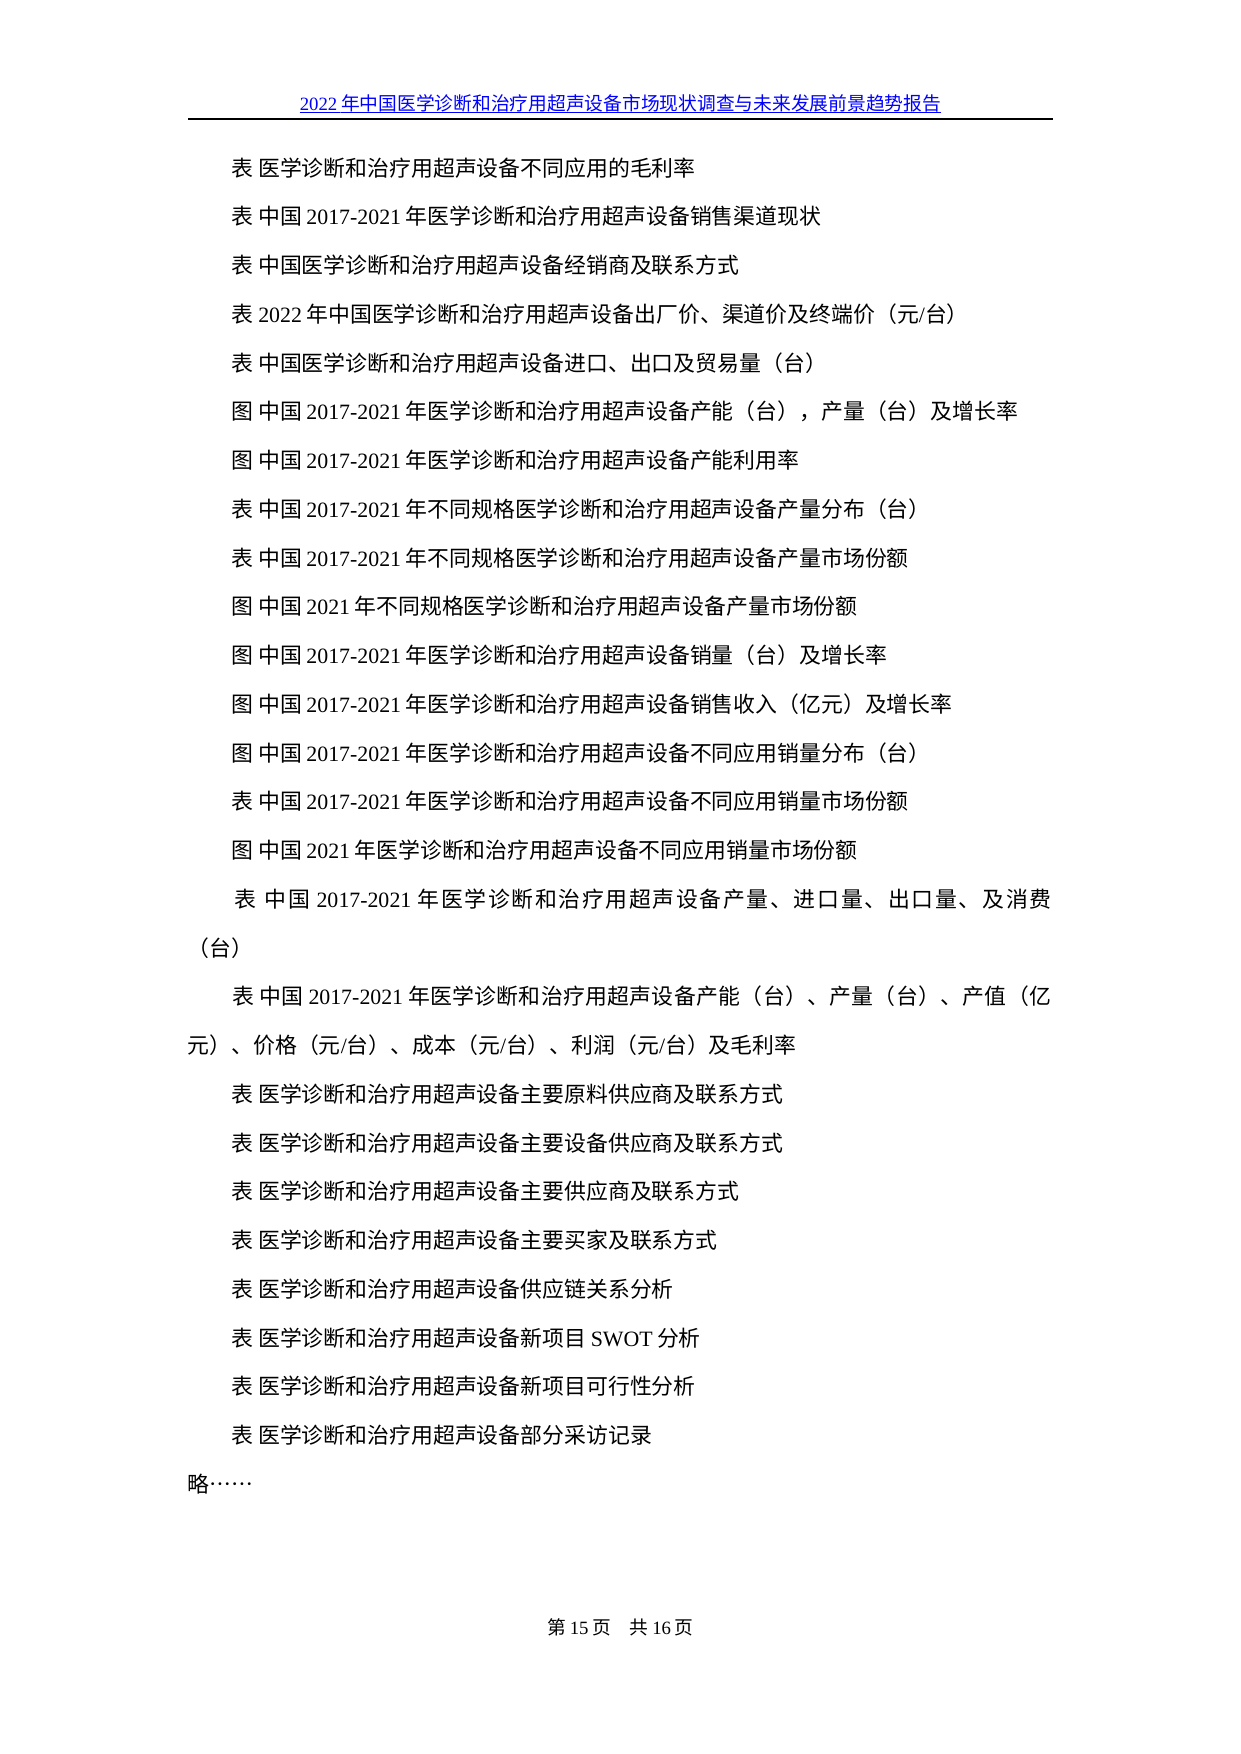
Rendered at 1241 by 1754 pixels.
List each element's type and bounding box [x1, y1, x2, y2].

text [187, 150, 1053, 1499]
